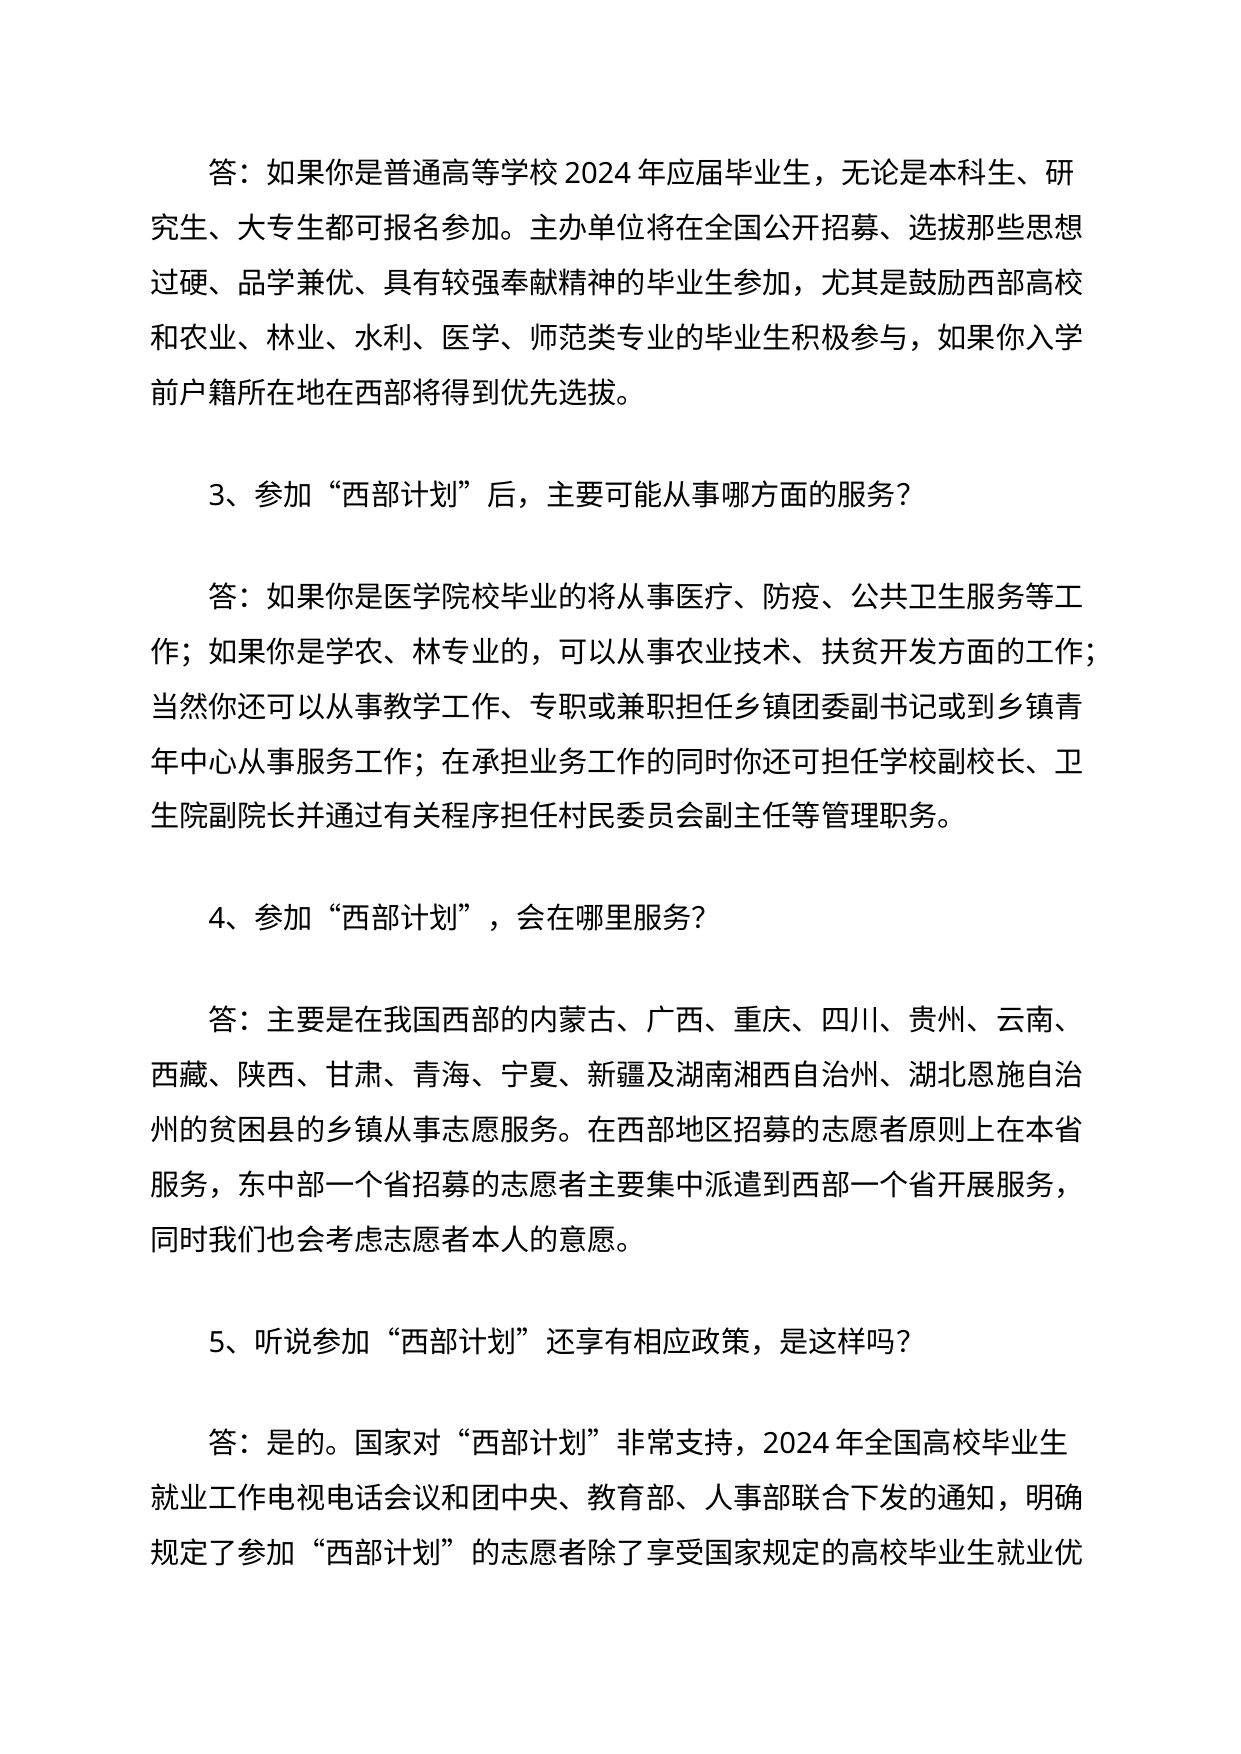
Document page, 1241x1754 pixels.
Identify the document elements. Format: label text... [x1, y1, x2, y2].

text 5、听说参加“西部计划”还享有相应政策，是这样吗？ [150, 1318, 1090, 1361]
text 4、参加“西部计划”，会在哪里服务？ [150, 895, 1090, 937]
text 3、参加“西部计划”后，主要可能从事哪方面的服务？ [150, 471, 1090, 514]
text 答：如果你是普通高等学校2024年应届毕业生，无论是本科生、研究生、大专生都可报名参加。主办单位将在全国公开招募、选拔那些思想过硬、品学兼优、具有较强奉献精神的毕业生参加，尤其是鼓励西部高校和农业、林业、水利、医学、师范类专业的毕业生积极参与，如果你入学前户籍所在地在西部将得到优先选拔。 [150, 150, 1090, 412]
text 答：主要是在我国西部的内蒙古、广西、重庆、四川、贵州、云南、西藏、陕西、甘肃、青海、宁夏、新疆及湖南湘西自治州、湖北恩施自治州的贫困县的乡镇从事志愿服务。在西部地区招募的志愿者原则上在本省服务，东中部一个省招募的志愿者主要集中派遣到西部一个省开展服务，同时我们也会考虑志愿者本人的意愿。 [150, 997, 1090, 1259]
text 答：如果你是医学院校毕业的将从事医疗、防疫、公共卫生服务等工作；如果你是学农、林专业的，可以从事农业技术、扶贫开发方面的工作；当然你还可以从事教学工作、专职或兼职担任乡镇团委副书记或到乡镇青年中心从事服务工作；在承担业务工作的同时你还可担任学校副校长、卫生院副院长并通过有关程序担任村民委员会副主任等管理职务。 [150, 573, 1090, 835]
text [150, 1420, 1090, 1572]
